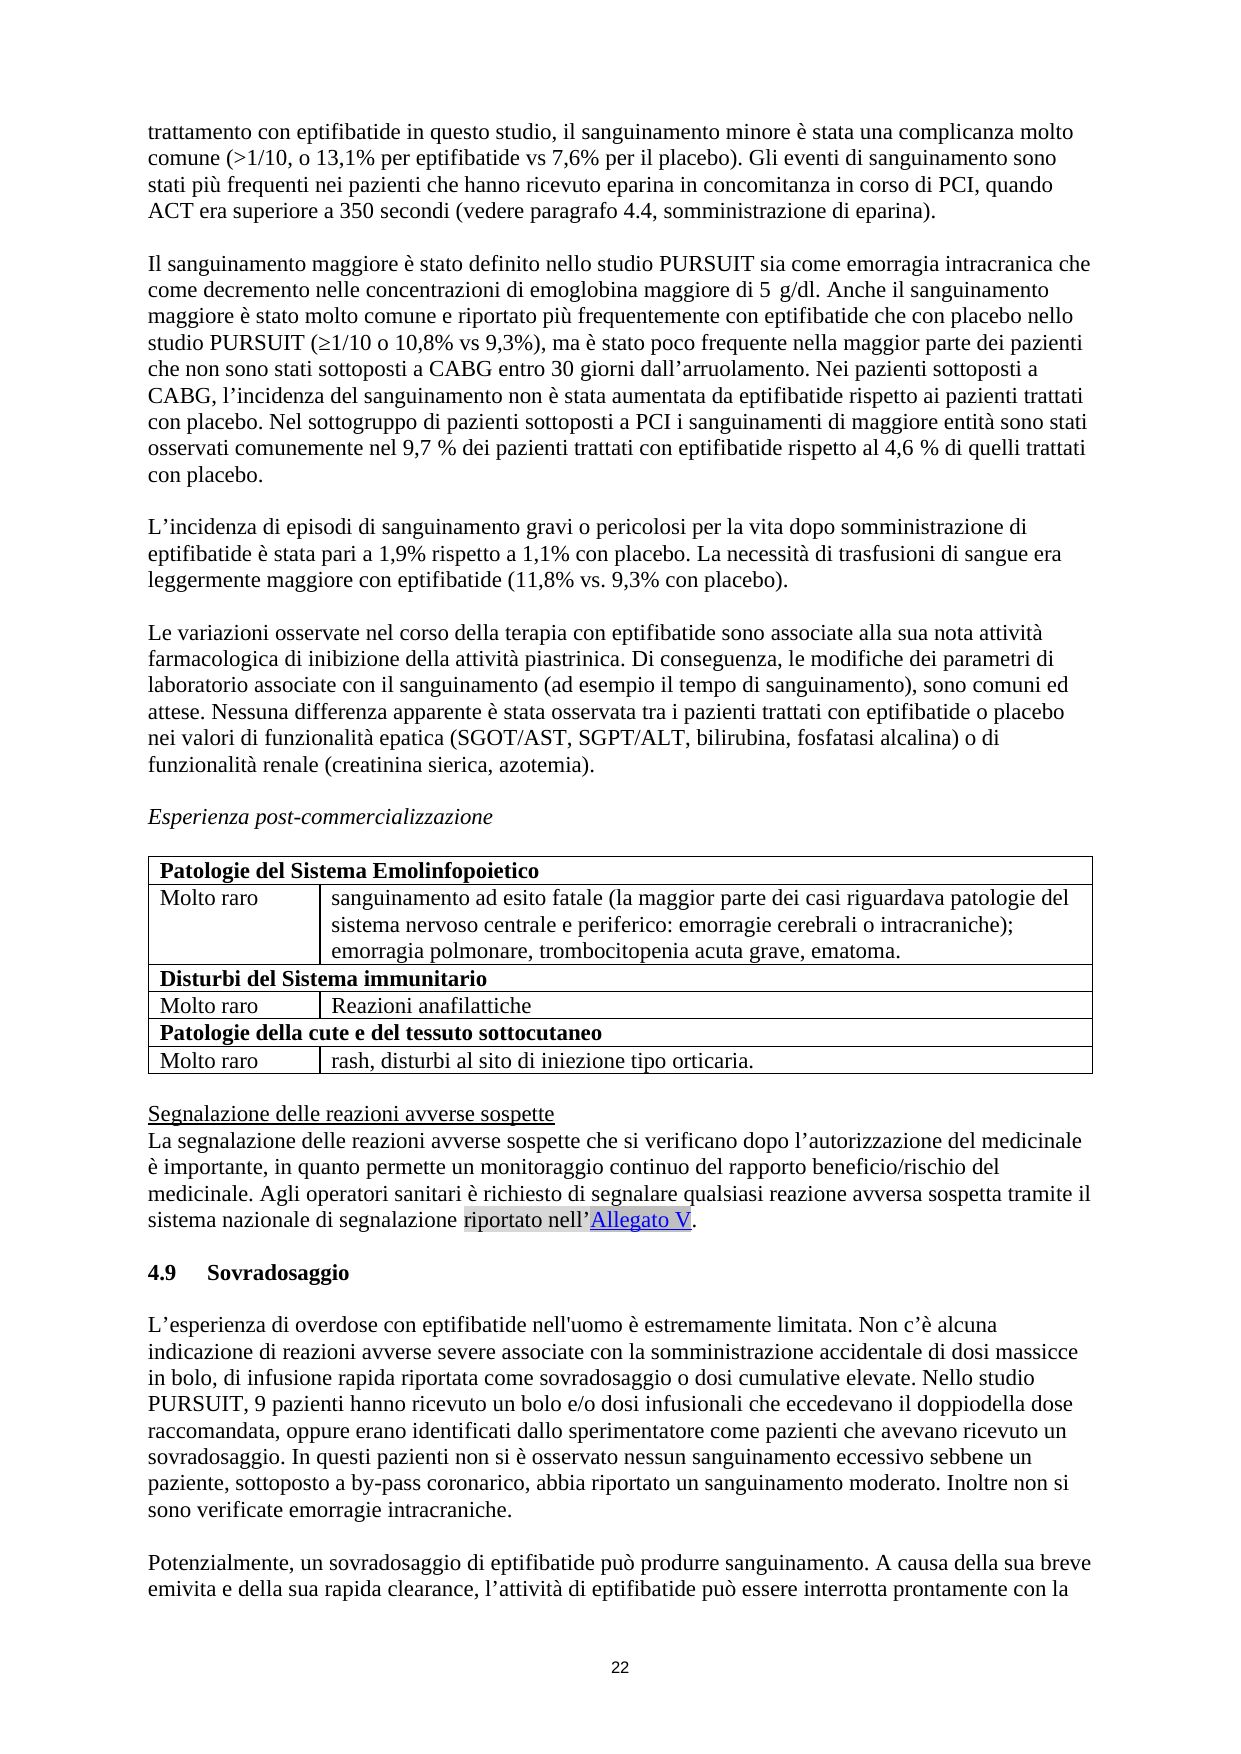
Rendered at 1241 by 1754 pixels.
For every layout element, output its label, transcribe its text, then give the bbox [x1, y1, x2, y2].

list L’esperienza di overdose con eptifibatide nell'uomo è estremamente limitata. Non c’è alcuna indicazione di reazioni avverse severe associate con la somministrazione accidentale di dosi massicce in bolo, di infusione rapida riportata come sovradosaggio o dosi cumulative elevate. Nello studio PURSUIT, 9 pazienti hanno ricevuto un bolo e/o dosi infusionali che eccedevano il doppiodella dose raccomandata, oppure erano identificati dallo sperimentatore come pazienti che avevano ricevuto un sovradosaggio. In questi pazienti non si è osservato nessun sanguinamento eccessivo sebbene un paziente, sottoposto a by-pass coronarico, abbia riportato un sanguinamento moderato. Inoltre non si sono verificate emorragie intracraniche. [148, 1311, 1092, 1522]
table_cell Molto raro [149, 992, 319, 1018]
table_cell Reazioni anafilattiche [321, 992, 1092, 1018]
table_cell Molto raro [149, 1047, 319, 1073]
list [148, 118, 1092, 223]
list L’incidenza di episodi di sanguinamento gravi o pericolosi per la vita dopo somministrazione di eptifibatide è stata pari a 1,9% rispetto a 1,1% con placebo. La necessità di trasfusioni di sangue era leggermente maggiore con eptifibatide (11,8% vs. 9,3% con placebo). [148, 513, 1092, 592]
table_header Patologie del Sistema Emolinfopoietico [149, 857, 1092, 883]
table_cell Molto raro [149, 885, 319, 963]
list Il sanguinamento maggiore è stato definito nello studio PURSUIT sia come emorragia intracranica che come decremento nelle concentrazioni di emoglobina maggiore di 5 g/dl. Anche il sanguinamento maggiore è stato molto comune e riportato più frequentemente con eptifibatide che con placebo nello studio PURSUIT (≥1/10 o 10,8% vs 9,3%), ma è stato poco frequente nella maggior parte dei pazienti che non sono stati sottoposti a CABG entro 30 giorni dall’arruolamento. Nei pazienti sottoposti a CABG, l’incidenza del sanguinamento non è stata aumentata da eptifibatide rispetto ai pazienti trattati con placebo. Nel sottogruppo di pazienti sottoposti a PCI i sanguinamenti di maggiore entità sono stati osservati comunemente nel 9,7 % dei pazienti trattati con eptifibatide rispetto al 4,6 % di quelli trattati con placebo. [148, 250, 1092, 487]
table_cell Disturbi del Sistema immunitario [149, 965, 1092, 991]
text La segnalazione delle reazioni avverse sospette che si verificano dopo l’autorizzazione del medicinale è importante, in quanto permette un monitoraggio continuo del rapporto beneficio/rischio del medicinale. Agli operatori sanitari è richiesto di segnalare qualsiasi reazione avversa sospetta tramite il sistema nazionale di segnalazione riportato nell’Allegato V. [148, 1127, 1092, 1232]
list Esperienza post-commercializzazione [148, 803, 1092, 830]
list Le variazioni osservate nel corso della terapia con eptifibatide sono associate alla sua nota attività farmacologica di inibizione della attività piastrinica. Di conseguenza, le modifiche dei parametri di laboratorio associate con il sanguinamento (ad esempio il tempo di sanguinamento), sono comuni ed attese. Nessuna differenza apparente è stata osservata tra i pazienti trattati con eptifibatide o placebo nei valori di funzionalità epatica (SGOT/AST, SGPT/ALT, bilirubina, fosfatasi alcalina) o di funzionalità renale (creatinina sierica, azotemia). [148, 619, 1092, 777]
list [148, 1548, 1092, 1601]
table_cell Patologie della cute e del tessuto sottocutaneo [149, 1019, 1092, 1046]
text Segnalazione delle reazioni avverse sospette [148, 1101, 1092, 1127]
table_cell rash, disturbi al sito di iniezione tipo orticaria. [321, 1047, 1092, 1073]
table_cell sanguinamento ad esito fatale (la maggior parte dei casi riguardava patologie del sistema nervoso centrale e periferico: emorragie cerebrali o intracraniche); emorragia polmonare, trombocitopenia acuta grave, ematoma. [321, 885, 1092, 963]
list 4.9 Sovradosaggio [148, 1259, 1092, 1285]
